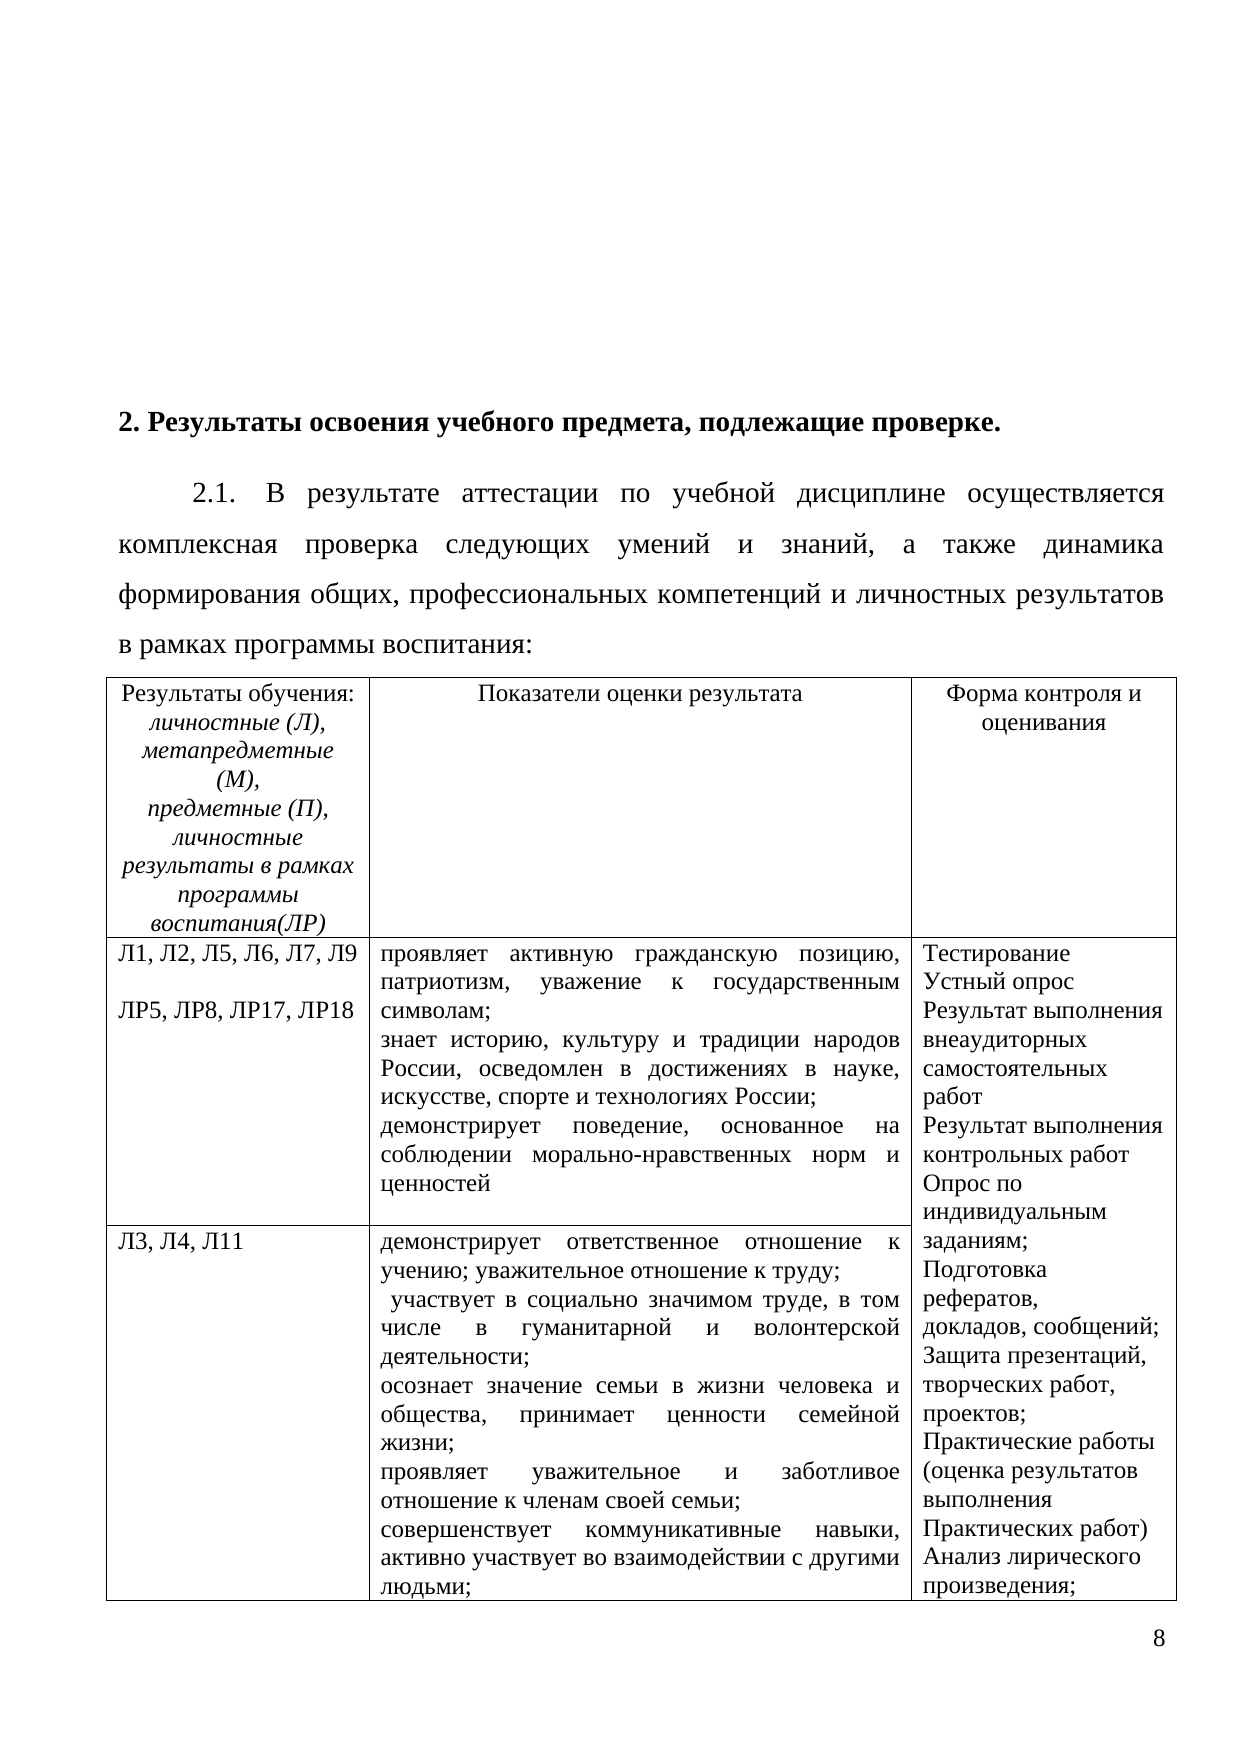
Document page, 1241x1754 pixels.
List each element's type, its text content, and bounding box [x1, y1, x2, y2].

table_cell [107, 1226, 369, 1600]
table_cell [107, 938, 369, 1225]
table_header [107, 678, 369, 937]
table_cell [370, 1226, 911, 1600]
text 2. Результаты освоения учебного предмета, подлежащие проверке. [118, 404, 1165, 438]
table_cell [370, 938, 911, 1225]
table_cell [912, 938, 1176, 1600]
list В результате аттестации по учебной дисциплине осуществляется комплексная проверка следующих умений и знаний, а также динамика формирования общих, профессиональных компетенций и личностных результатов в рамках программы воспитания: [118, 476, 1165, 660]
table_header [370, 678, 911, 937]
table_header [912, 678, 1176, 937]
